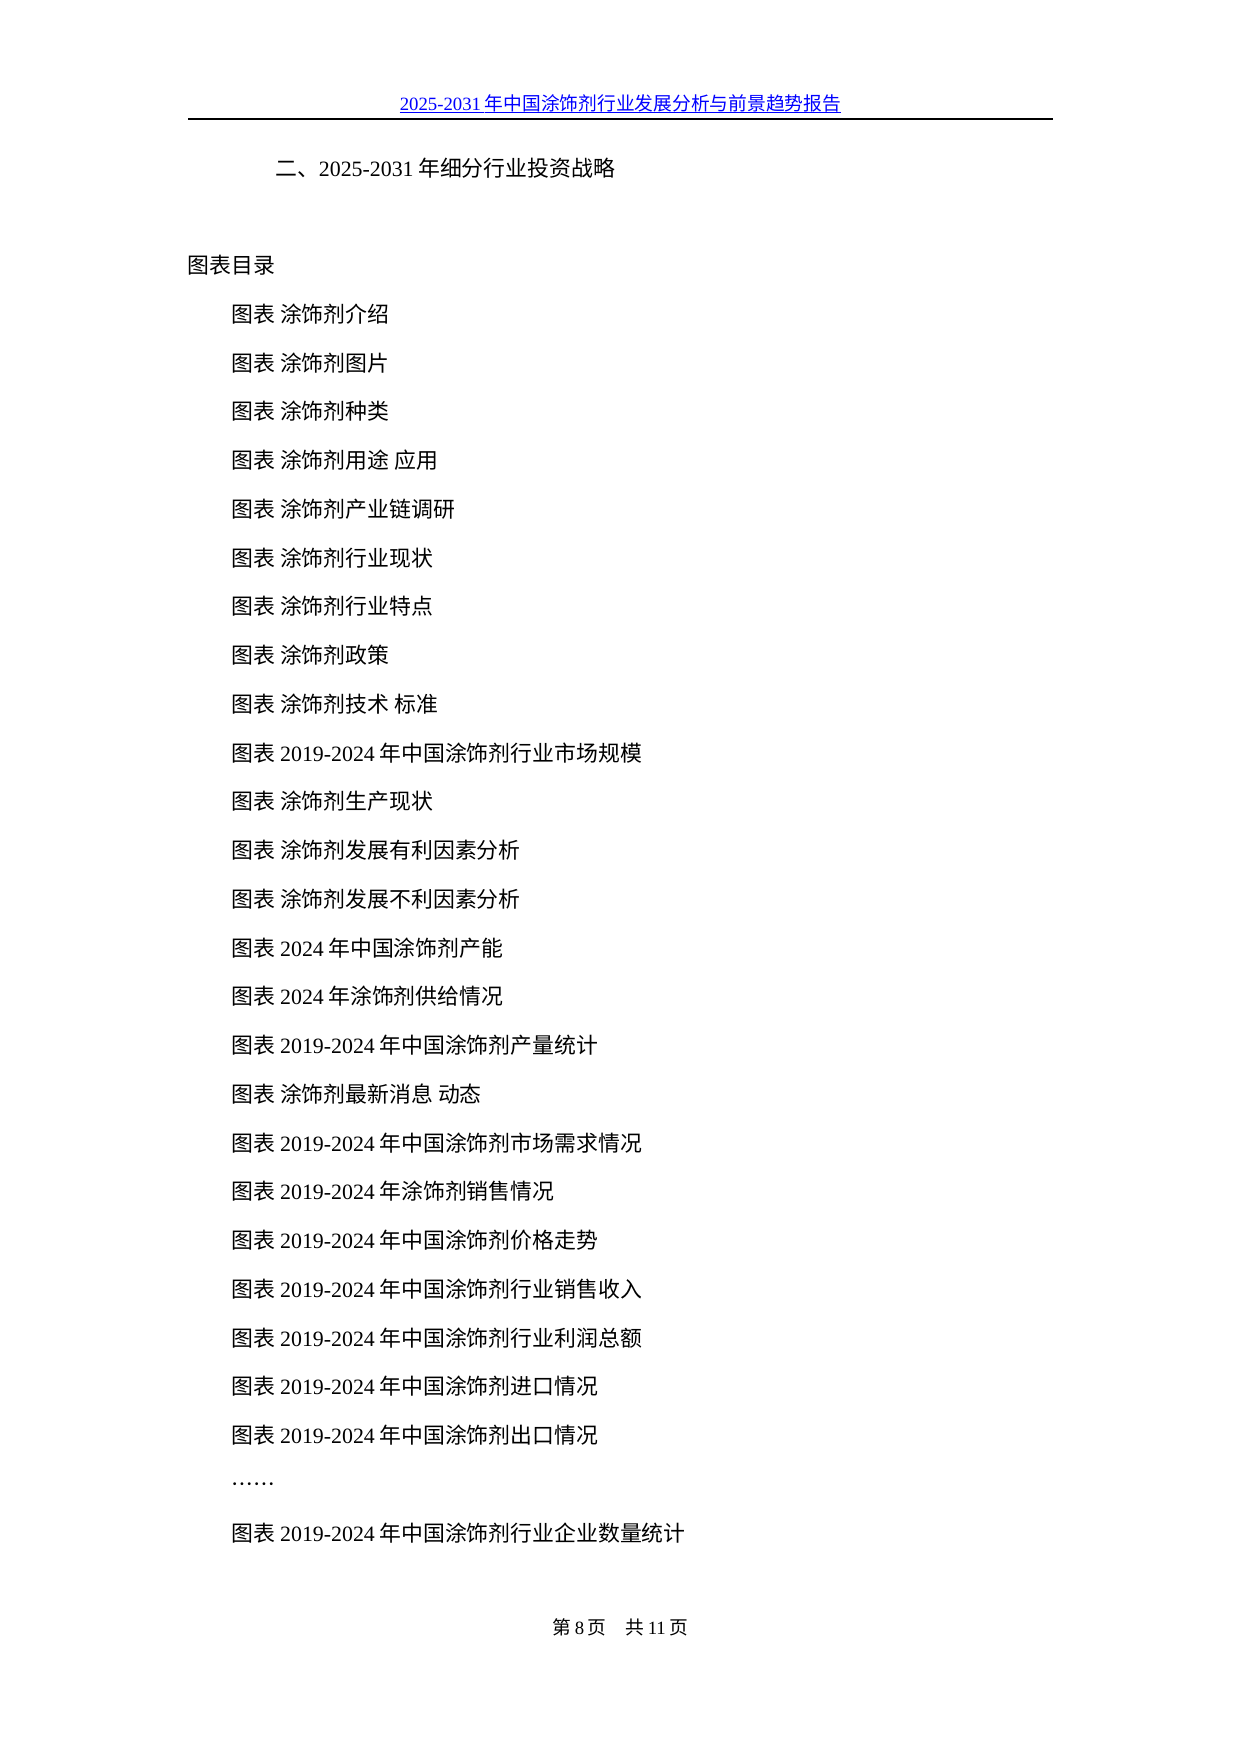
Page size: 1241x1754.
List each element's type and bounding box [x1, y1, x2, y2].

text [187, 150, 1053, 1548]
